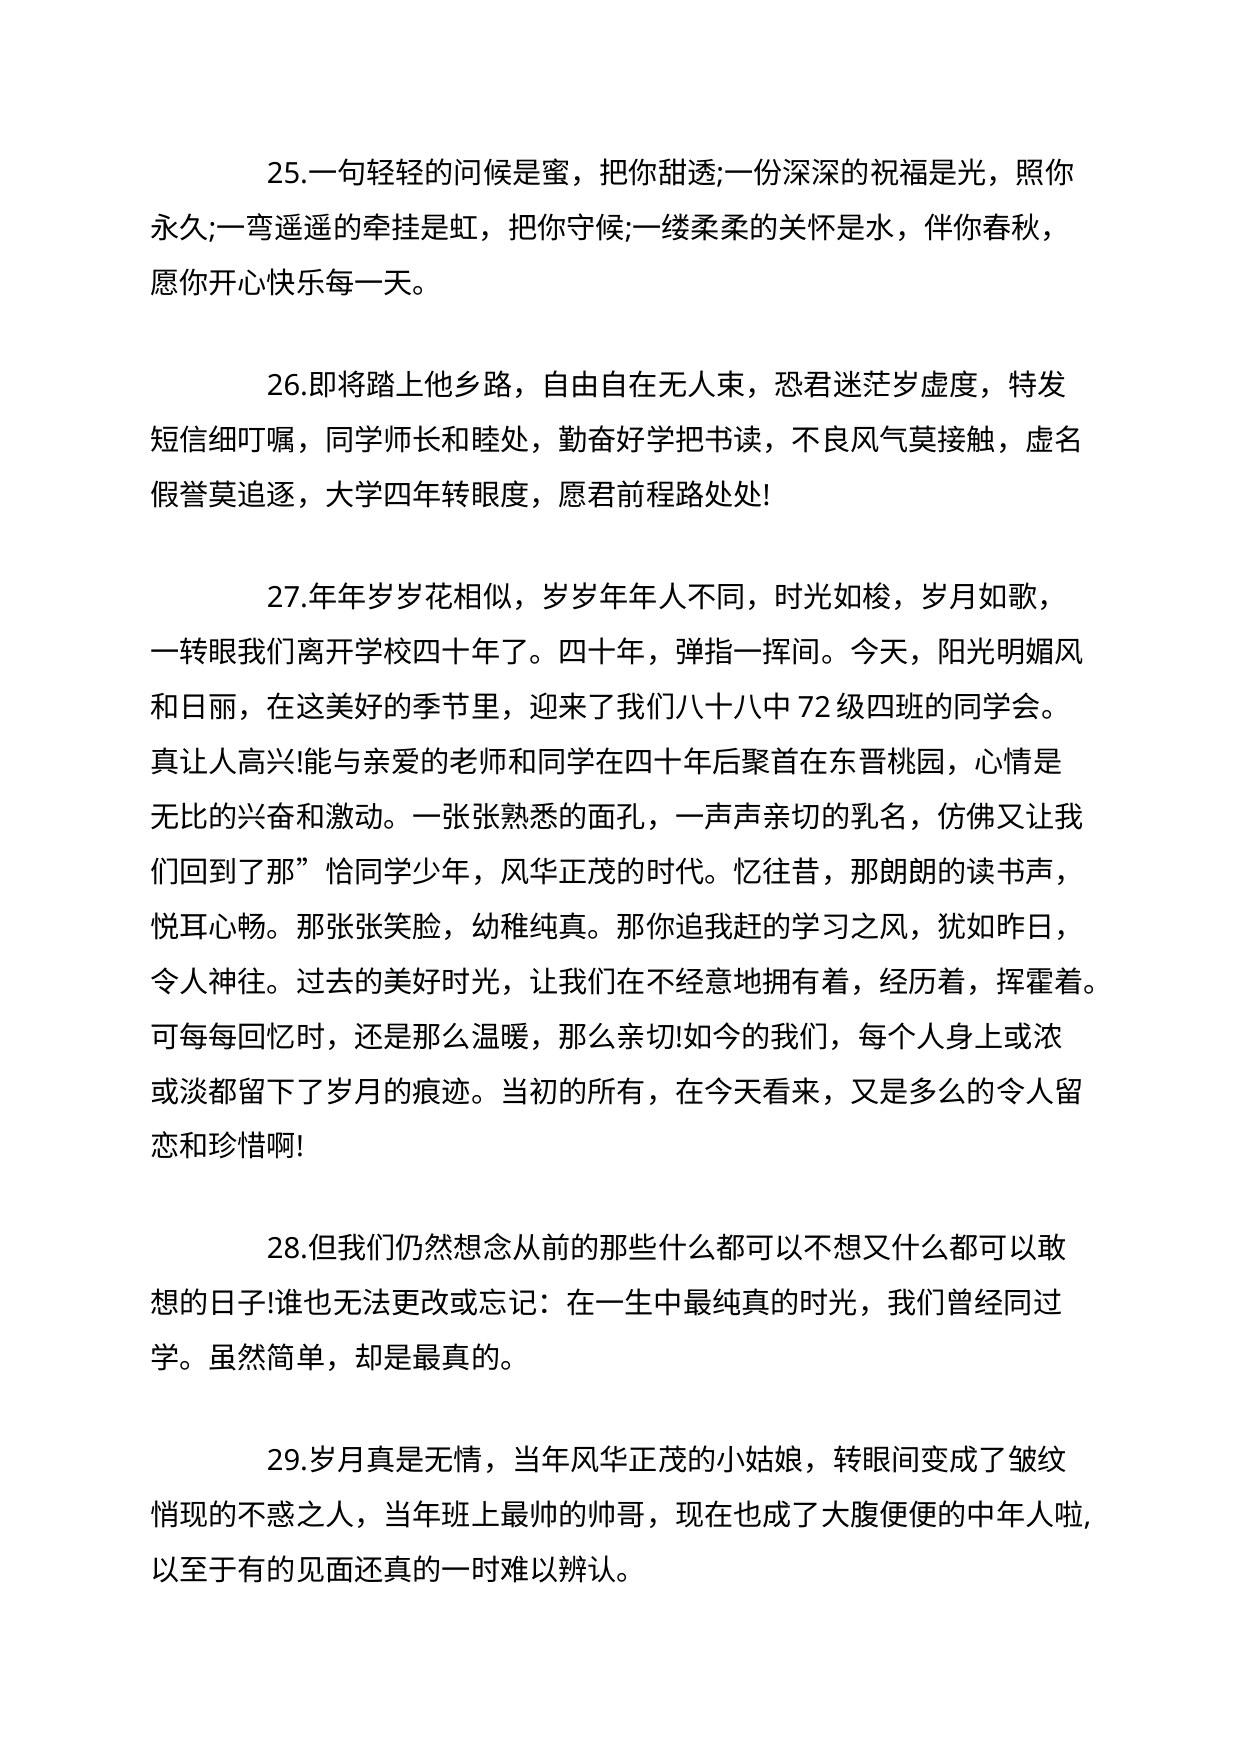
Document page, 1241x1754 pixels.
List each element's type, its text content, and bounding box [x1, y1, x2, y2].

text 25.一句轻轻的问候是蜜，把你甜透;一份深深的祝福是光，照你永久;一弯遥遥的牵挂是虹，把你守候;一缕柔柔的关怀是水，伴你春秋，愿你开心快乐每一天。 [150, 150, 1090, 302]
text 26.即将踏上他乡路，自由自在无人束，恐君迷茫岁虚度，特发短信细叮嘱，同学师长和睦处，勤奋好学把书读，不良风气莫接触，虚名假誉莫追逐，大学四年转眼度，愿君前程路处处! [150, 362, 1090, 514]
text 27.年年岁岁花相似，岁岁年年人不同，时光如梭，岁月如歌，一转眼我们离开学校四十年了。四十年，弹指一挥间。今天，阳光明媚风和日丽，在这美好的季节里，迎来了我们八十八中72级四班的同学会。真让人高兴!能与亲爱的老师和同学在四十年后聚首在东晋桃园，心情是无比的兴奋和激动。一张张熟悉的面孔，一声声亲切的乳名，仿佛又让我们回到了那”恰同学少年，风华正茂的时代。忆往昔，那朗朗的读书声，悦耳心畅。那张张笑脸，幼稚纯真。那你追我赶的学习之风，犹如昨日，令人神往。过去的美好时光，让我们在不经意地拥有着，经历着，挥霍着。可每每回忆时，还是那么温暖，那么亲切!如今的我们，每个人身上或浓或淡都留下了岁月的痕迹。当初的所有，在今天看来，又是多么的令人留恋和珍惜啊! [150, 574, 1090, 1165]
text 28.但我们仍然想念从前的那些什么都可以不想又什么都可以敢想的日子!谁也无法更改或忘记：在一生中最纯真的时光，我们曾经同过学。虽然简单，却是最真的。 [150, 1225, 1090, 1377]
text 29.岁月真是无情，当年风华正茂的小姑娘，转眼间变成了皱纹悄现的不惑之人，当年班上最帅的帅哥，现在也成了大腹便便的中年人啦,以至于有的见面还真的一时难以辨认。 [150, 1437, 1090, 1589]
